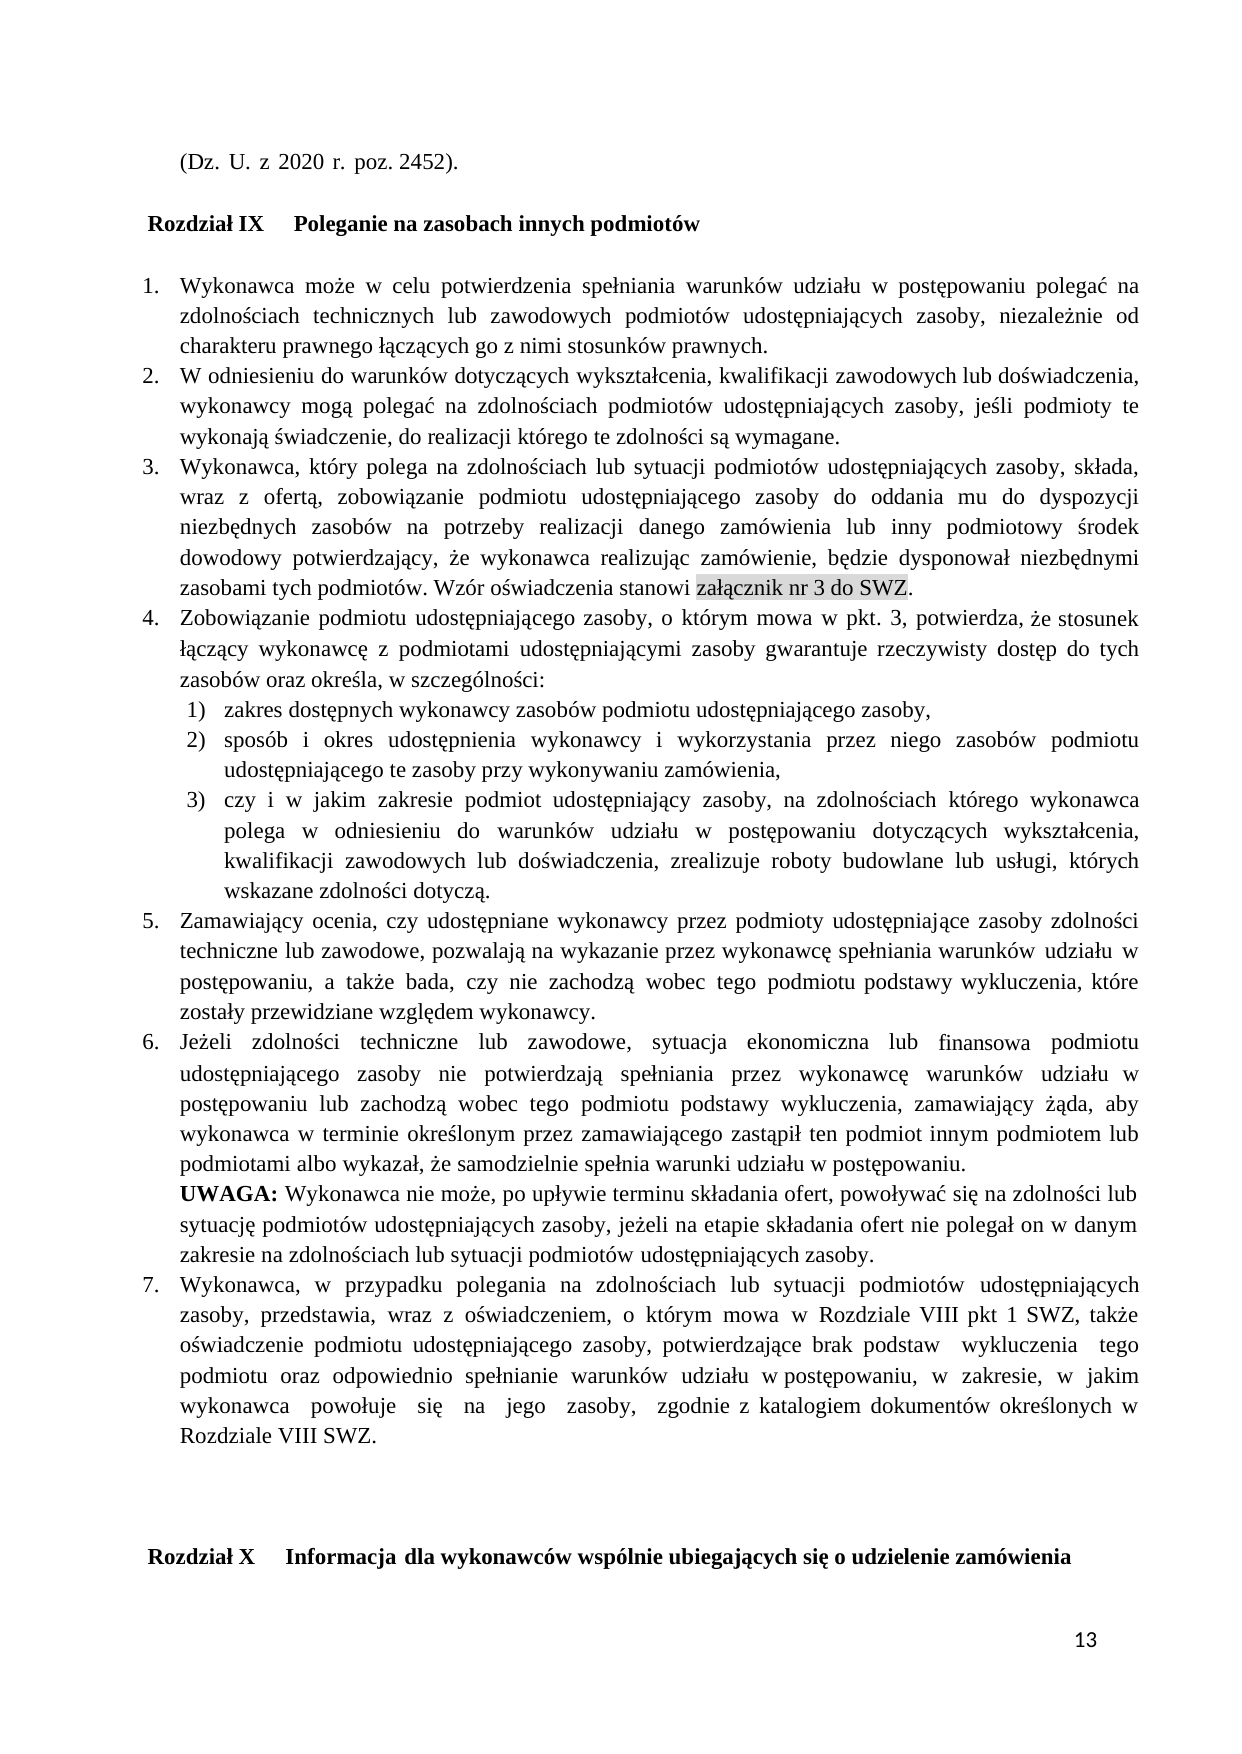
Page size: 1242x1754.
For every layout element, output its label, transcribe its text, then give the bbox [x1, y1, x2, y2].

list zakres dostępnych wykonawcy zasobów podmiotu udostępniającego zasoby, [186, 696, 1139, 722]
list UWAGA: Wykonawca nie może, po upływie terminu składania ofert, powoływać się na zdolności lub sytuację podmiotów udostępniających zasoby, jeżeli na etapie składania ofert nie polegał on w danym zakresie na zdolnościach lub sytuacji podmiotów udostępniających zasoby. [179, 1181, 1139, 1267]
text Rozdział IX Poleganie na zasobach innych podmiotów [147, 210, 1139, 237]
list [142, 148, 1139, 174]
list czy i w jakim zakresie podmiot udostępniający zasoby, na zdolnościach którego wykonawca polega w odniesieniu do warunków udziału w postępowaniu dotyczących wykształcenia, kwalifikacji zawodowych lub doświadczenia, zrealizuje roboty budowlane lub usługi, których wskazane zdolności dotyczą. [186, 787, 1139, 903]
list Jeżeli zdolności techniczne lub zawodowe, sytuacja ekonomiczna lub finansowa podmiotu udostępniającego zasoby nie potwierdzają spełniania przez wykonawcę warunków udziału w postępowaniu lub zachodzą wobec tego podmiotu podstawy wykluczenia, zamawiający żąda, aby wykonawca w terminie określonym przez zamawiającego zastąpił ten podmiot innym podmiotem lub podmiotami albo wykazał, że samodzielnie spełnia warunki udziału w postępowaniu. [142, 1028, 1139, 1177]
list sposób i okres udostępnienia wykonawcy i wykorzystania przez niego zasobów podmiotu udostępniającego te zasoby przy wykonywaniu zamówienia, [186, 726, 1139, 783]
list Zobowiązanie podmiotu udostępniającego zasoby, o którym mowa w pkt. 3, potwierdza, że stosunek łączący wykonawcę z podmiotami udostępniającymi zasoby gwarantuje rzeczywisty dostęp do tych zasobów oraz określa, w szczególności: [142, 604, 1139, 692]
text Rozdział X Informacja dla wykonawców wspólnie ubiegających się o udzielenie zamówienia [147, 1543, 1139, 1569]
list Wykonawca może w celu potwierdzenia spełniania warunków udziału w postępowaniu polegać na zdolnościach technicznych lub zawodowych podmiotów udostępniających zasoby, niezależnie od charakteru prawnego łączących go z nimi stosunków prawnych. [142, 272, 1139, 358]
list W odniesieniu do warunków dotyczących wykształcenia, kwalifikacji zawodowych lub doświadczenia, wykonawcy mogą polegać na zdolnościach podmiotów udostępniających zasoby, jeśli podmioty te wykonają świadczenie, do realizacji którego te zdolności są wymagane. [142, 362, 1139, 449]
list Zamawiający ocenia, czy udostępniane wykonawcy przez podmioty udostępniające zasoby zdolności techniczne lub zawodowe, pozwalają na wykazanie przez wykonawcę spełniania warunków udziału w postępowaniu, a także bada, czy nie zachodzą wobec tego podmiotu podstawy wykluczenia, które zostały przewidziane względem wykonawcy. [142, 907, 1139, 1024]
list Wykonawca, który polega na zdolnościach lub sytuacji podmiotów udostępniających zasoby, składa, wraz z ofertą, zobowiązanie podmiotu udostępniającego zasoby do oddania mu do dyspozycji niezbędnych zasobów na potrzeby realizacji danego zamówienia lub inny podmiotowy środek dowodowy potwierdzający, że wykonawca realizując zamówienie, będzie dysponował niezbędnymi zasobami tych podmiotów. Wzór oświadczenia stanowi załącznik nr 3 do SWZ. [142, 453, 1139, 600]
list Wykonawca, w przypadku polegania na zdolnościach lub sytuacji podmiotów udostępniających zasoby, przedstawia, wraz z oświadczeniem, o którym mowa w Rozdziale VIII pkt 1 SWZ, także oświadczenie podmiotu udostępniającego zasoby, potwierdzające brak podstaw wykluczenia tego podmiotu oraz odpowiednio spełnianie warunków udziału w postępowaniu, w zakresie, w jakim wykonawca powołuje się na jego zasoby, zgodnie z katalogiem dokumentów określonych w Rozdziale VIII SWZ. [142, 1271, 1139, 1448]
